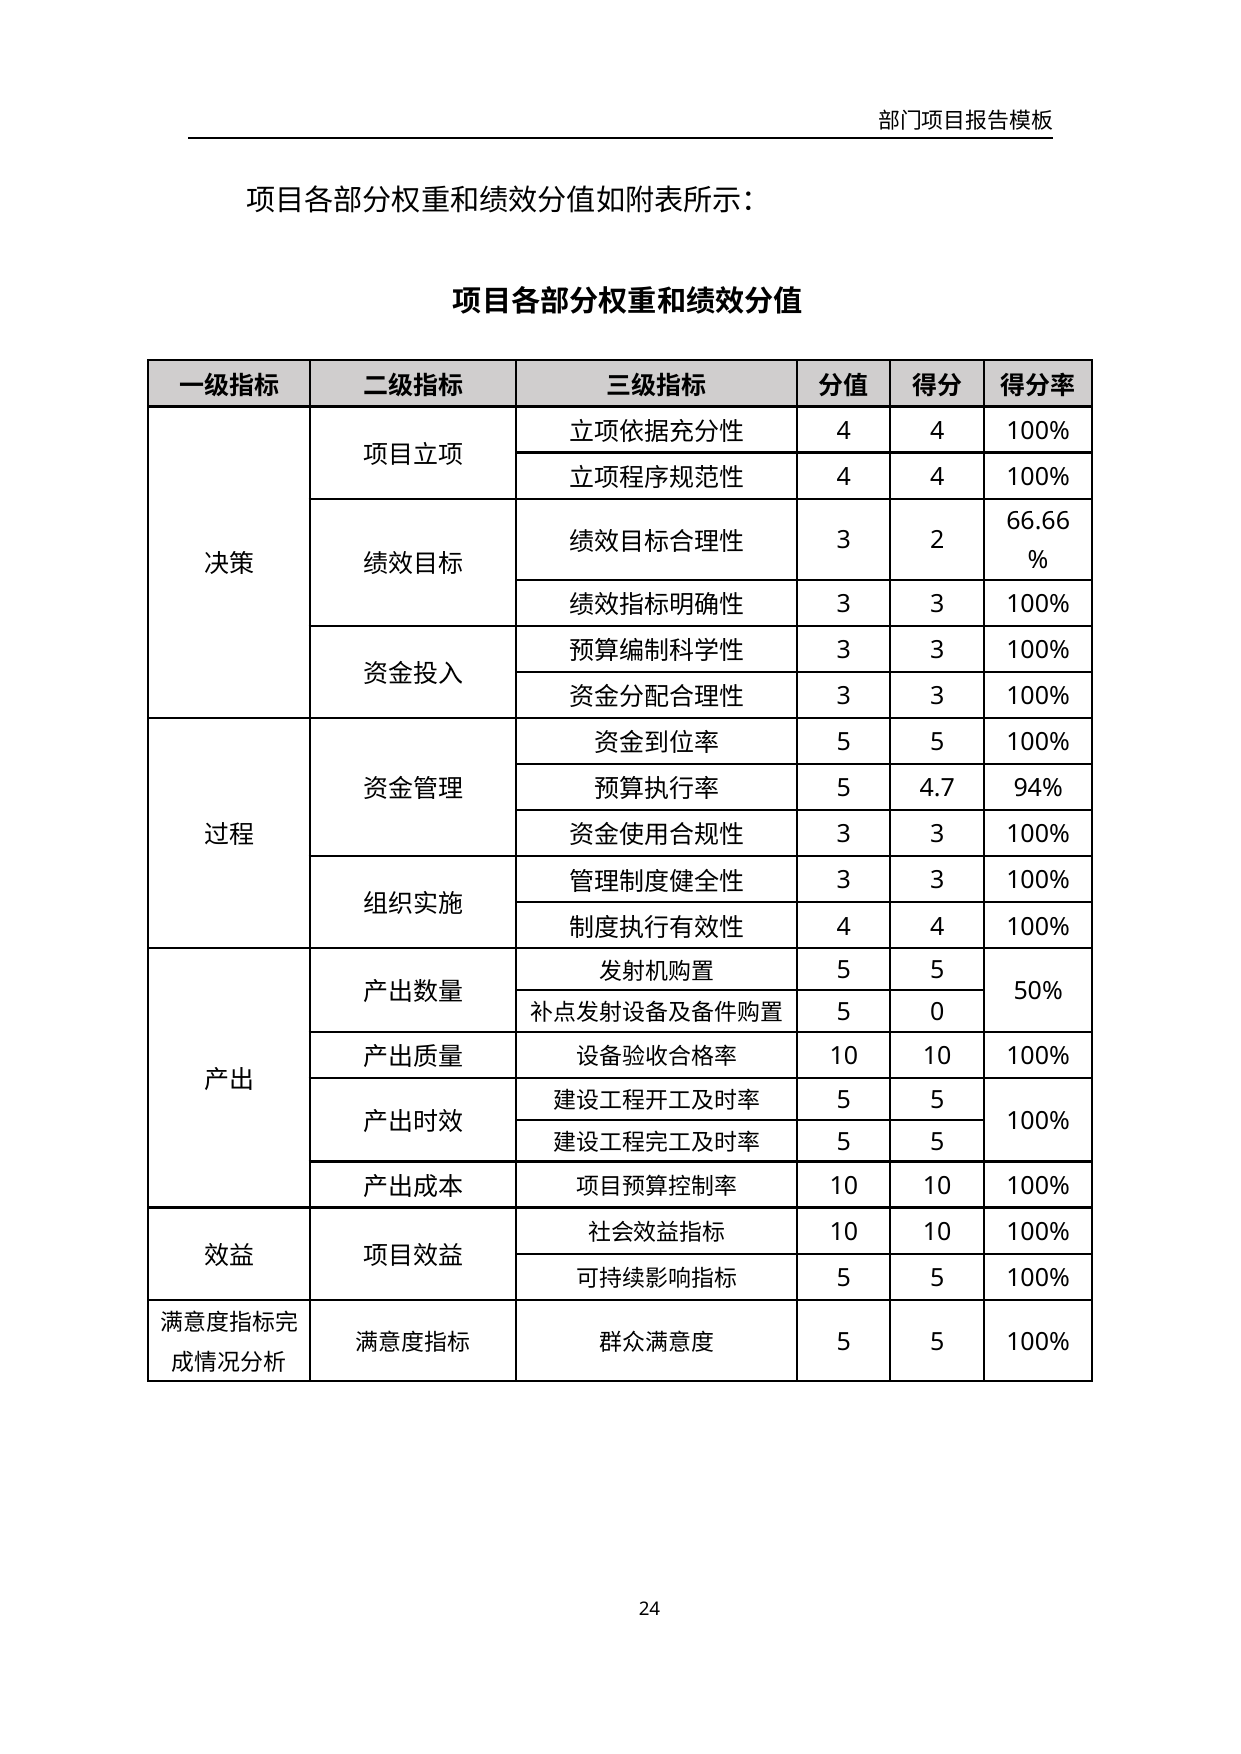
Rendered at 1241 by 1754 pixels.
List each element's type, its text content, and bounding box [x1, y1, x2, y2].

table_cell 10 [891, 1209, 983, 1252]
table_cell 2 [891, 500, 983, 579]
table_cell 100% [985, 581, 1091, 625]
table_cell 3 [798, 500, 889, 579]
table_cell 预算编制科学性 [517, 627, 796, 671]
table_cell 资金投入 [311, 627, 515, 717]
table_cell 100% [985, 673, 1091, 717]
table_cell 50% [985, 949, 1091, 1031]
table_cell 100% [985, 1163, 1091, 1206]
table_cell 设备验收合格率 [517, 1033, 796, 1077]
text 项目各部分权重和绩效分值如附表所示： [187, 158, 1053, 238]
table_cell 建设工程完工及时率 [517, 1121, 796, 1160]
table_header 三级指标 [517, 361, 796, 405]
table_cell 3 [798, 627, 889, 671]
table_cell 5 [798, 1121, 889, 1160]
table_cell 可持续影响指标 [517, 1255, 796, 1298]
table_cell 补点发射设备及备件购置 [517, 991, 796, 1031]
table_cell 资金管理 [311, 719, 515, 855]
table_cell 4 [798, 903, 889, 947]
table_cell 3 [798, 673, 889, 717]
table_cell 社会效益指标 [517, 1209, 796, 1252]
table_cell 3 [891, 581, 983, 625]
table_cell 5 [798, 719, 889, 763]
table_cell 3 [891, 857, 983, 901]
table_cell 100% [985, 903, 1091, 947]
table_cell 产出质量 [311, 1033, 515, 1077]
table_cell 5 [798, 765, 889, 809]
table_cell 3 [891, 673, 983, 717]
table_cell 绩效指标明确性 [517, 581, 796, 625]
table_cell 产出数量 [311, 949, 515, 1031]
table_cell 10 [798, 1033, 889, 1077]
table_cell 5 [891, 719, 983, 763]
text 项目各部分权重和绩效分值 [187, 259, 1053, 338]
table_cell 100% [985, 811, 1091, 855]
table_cell 资金使用合规性 [517, 811, 796, 855]
table_cell 100% [985, 857, 1091, 901]
table_cell 过程 [149, 719, 309, 947]
table_cell 94% [985, 765, 1091, 809]
table_cell 100% [985, 1209, 1091, 1252]
table_cell 3 [798, 857, 889, 901]
table_cell 3 [891, 811, 983, 855]
table_header 得分 [891, 361, 983, 405]
table_cell 满意度指标完成情况分析 [149, 1301, 309, 1380]
table_cell 5 [798, 991, 889, 1031]
table_cell 100% [985, 454, 1091, 497]
table_cell 建设工程开工及时率 [517, 1079, 796, 1118]
table_cell 100% [985, 1079, 1091, 1160]
table_cell 5 [891, 1121, 983, 1160]
table_header 分值 [798, 361, 889, 405]
table_cell 项目效益 [311, 1209, 515, 1298]
table_cell 发射机购置 [517, 949, 796, 989]
table_cell 3 [798, 581, 889, 625]
table_cell 组织实施 [311, 857, 515, 947]
table_cell 4 [798, 408, 889, 451]
table_cell 5 [891, 949, 983, 989]
table_cell 66.66 % [985, 500, 1091, 579]
table_cell 制度执行有效性 [517, 903, 796, 947]
table_cell 效益 [149, 1209, 309, 1298]
table_cell 项目预算控制率 [517, 1163, 796, 1206]
table_cell 10 [891, 1163, 983, 1206]
table_cell 3 [891, 627, 983, 671]
table_cell 10 [798, 1163, 889, 1206]
table_cell 群众满意度 [517, 1301, 796, 1380]
table_cell 100% [985, 1255, 1091, 1298]
table_cell 4 [891, 903, 983, 947]
table_cell 4 [891, 408, 983, 451]
table_cell 预算执行率 [517, 765, 796, 809]
table_cell 5 [798, 1255, 889, 1298]
table_cell 0 [891, 991, 983, 1031]
table_cell 5 [798, 1079, 889, 1118]
table_header 得分率 [985, 361, 1091, 405]
table_cell 立项程序规范性 [517, 454, 796, 497]
table_cell 资金到位率 [517, 719, 796, 763]
table_cell 10 [891, 1033, 983, 1077]
table_cell 立项依据充分性 [517, 408, 796, 451]
table_cell 10 [798, 1209, 889, 1252]
table_cell 4 [891, 454, 983, 497]
table_cell 100% [985, 408, 1091, 451]
table_cell 4 [798, 454, 889, 497]
table_cell 绩效目标合理性 [517, 500, 796, 579]
table_cell 产出 [149, 949, 309, 1206]
table_cell 5 [798, 1301, 889, 1380]
table_cell 决策 [149, 408, 309, 717]
table_cell 满意度指标 [311, 1301, 515, 1380]
table_header 二级指标 [311, 361, 515, 405]
table_cell 100% [985, 1301, 1091, 1380]
table_cell 5 [891, 1079, 983, 1118]
table_cell 100% [985, 1033, 1091, 1077]
table_cell 管理制度健全性 [517, 857, 796, 901]
table_cell 100% [985, 719, 1091, 763]
table_cell 项目立项 [311, 408, 515, 497]
table_cell 资金分配合理性 [517, 673, 796, 717]
table_cell 4.7 [891, 765, 983, 809]
table_cell 5 [891, 1301, 983, 1380]
table_header 一级指标 [149, 361, 309, 405]
table_cell 3 [798, 811, 889, 855]
table_cell 5 [891, 1255, 983, 1298]
table_cell 产出时效 [311, 1079, 515, 1160]
table_cell 绩效目标 [311, 500, 515, 625]
table_cell 100% [985, 627, 1091, 671]
table_cell 5 [798, 949, 889, 989]
table_cell 产出成本 [311, 1163, 515, 1206]
